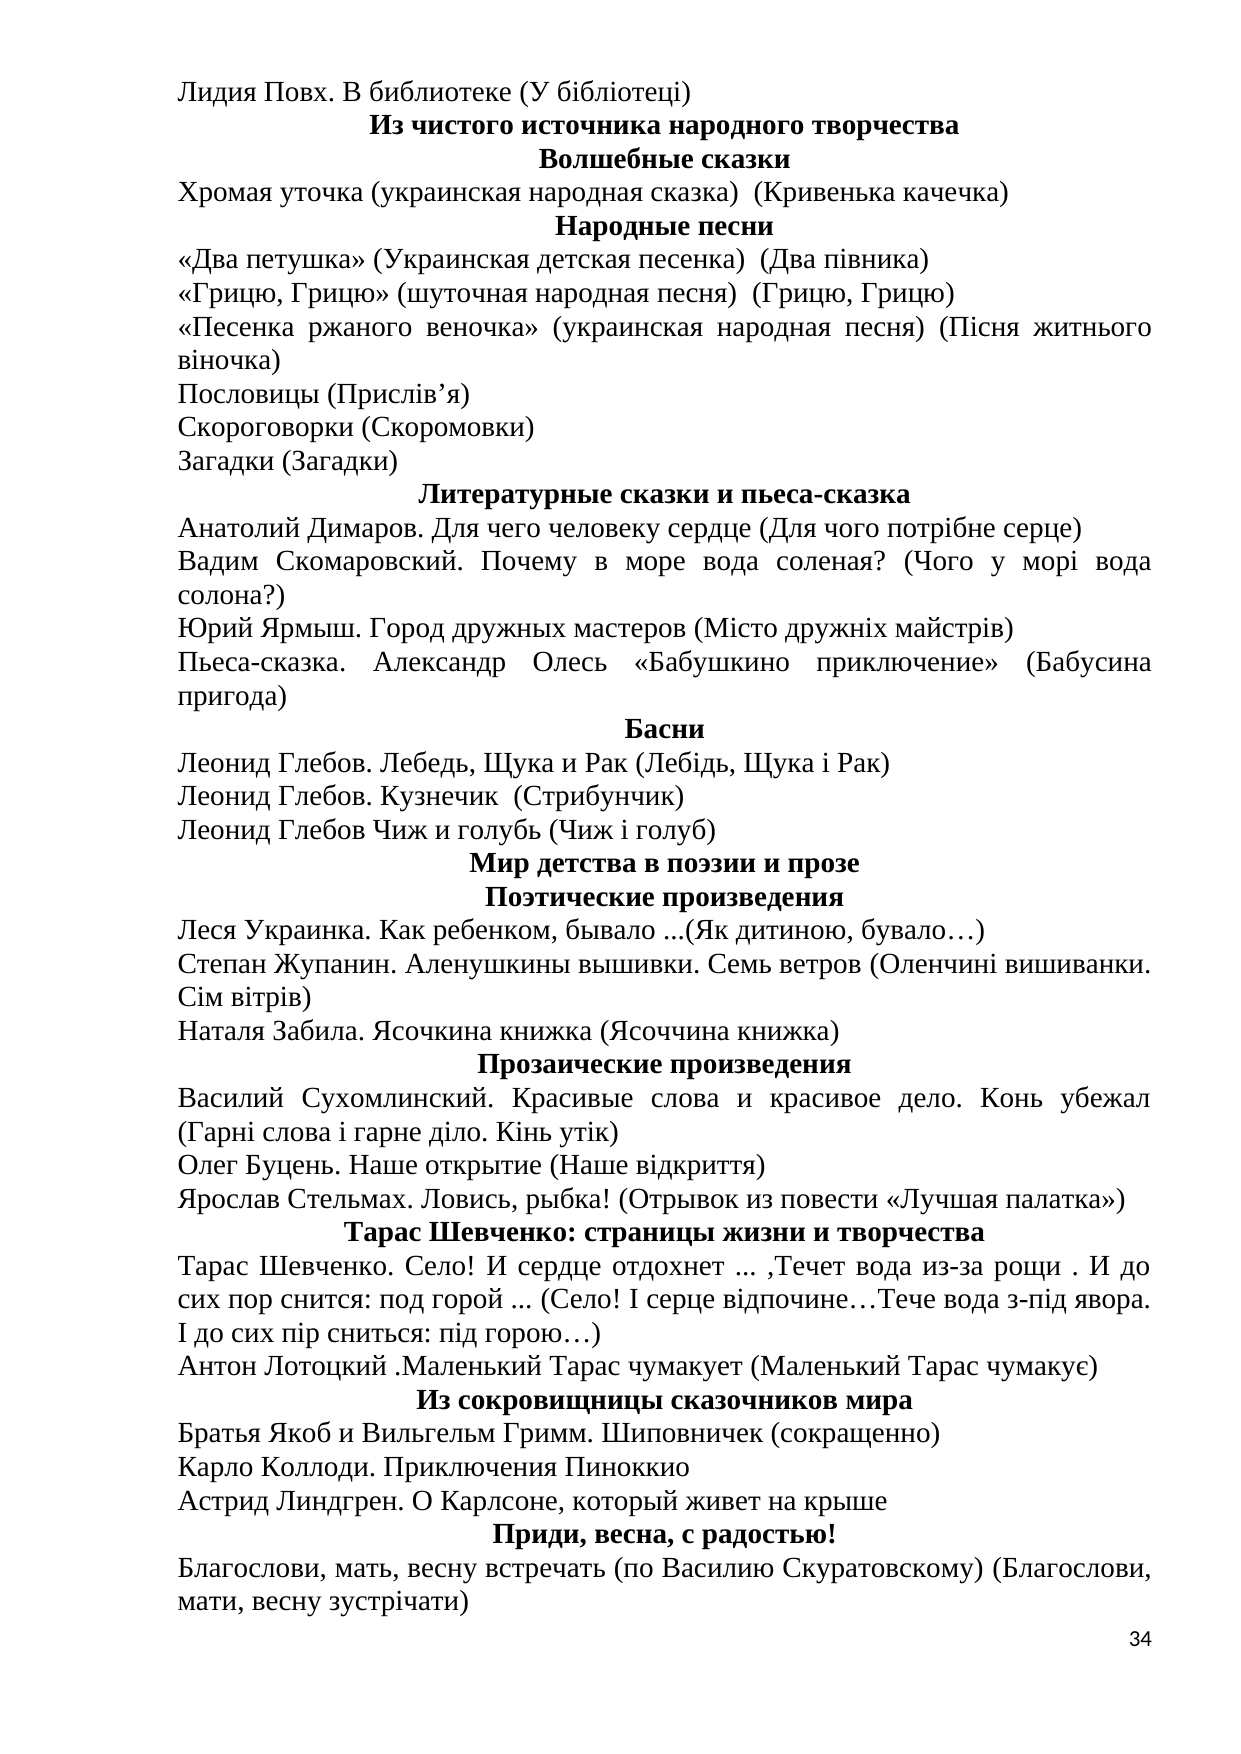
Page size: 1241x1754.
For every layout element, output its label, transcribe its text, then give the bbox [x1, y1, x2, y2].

text Олег Буцень. Наше открытие (Наше відкриття) [177, 1147, 1152, 1181]
text Леонид Глебов. Лебедь, Щука и Рак (Лебідь, Щука і Рак) [177, 745, 1152, 778]
text Из чистого источника народного творчества [177, 107, 1152, 141]
text «Два петушка» (Украинская детская песенка) (Два півника) [177, 242, 1152, 275]
text Леонид Глебов. Кузнечик (Стрибунчик) [177, 778, 1152, 812]
text Вадим Скомаровский. Почему в море вода соленая? (Чого у морі вода солона?) [177, 543, 1152, 611]
text Тарас Шевченко: страницы жизни и творчества [177, 1214, 1152, 1248]
text Народные песни [177, 208, 1152, 242]
text Прозаические произведения [177, 1047, 1152, 1080]
text Мир детства в поэзии и прозе [177, 845, 1152, 879]
text «Песенка ржаного веночка» (украинская народная песня) (Пісня житнього віночка) [177, 309, 1152, 376]
text Хромая уточка (украинская народная сказка) (Кривенька качечка) [177, 174, 1152, 208]
text Басни [177, 711, 1152, 745]
text Тарас Шевченко. Село! И сердце отдохнет ... ,Течет вода из-за рощи . И до сих пор снится: под горой ... (Село! І серце відпочине…Тече вода з-під явора. І до сих пір сниться: під горою…) [177, 1248, 1152, 1348]
text Пьеса-сказка. Александр Олесь «Бабушкино приключение» (Бабусина пригода) [177, 644, 1152, 711]
text Скороговорки (Скоромовки) [177, 409, 1152, 443]
text Приди, весна, с радостью! [177, 1516, 1152, 1550]
text Ярослав Стельмах. Ловись, рыбка! (Отрывок из повести «Лучшая палатка») [177, 1181, 1152, 1214]
text Юрий Ярмыш. Город дружных мастеров (Місто дружніх майстрів) [177, 611, 1152, 644]
text Волшебные сказки [177, 141, 1152, 174]
text Из сокровищницы сказочников мира [177, 1382, 1152, 1416]
text Поэтические произведения [177, 879, 1152, 912]
text «Грицю, Грицю» (шуточная народная песня) (Грицю, Грицю) [177, 275, 1152, 309]
text Антон Лотоцкий .Маленький Тарас чумакует (Маленький Тарас чумакує) [177, 1348, 1152, 1382]
text Загадки (Загадки) [177, 443, 1152, 476]
text Наталя Забила. Ясочкина книжка (Ясоччина книжка) [177, 1013, 1152, 1047]
text Василий Сухомлинский. Красивые слова и красивое дело. Конь убежал (Гарні слова і гарне діло. Кінь утік) [177, 1080, 1152, 1147]
text Анатолий Димаров. Для чего человеку сердце (Для чого потрібне серце) [177, 510, 1152, 543]
text Леонид Глебов Чиж и голубь (Чиж і голуб) [177, 812, 1152, 845]
text Благослови, мать, весну встречать (по Василию Скуратовскому) (Благослови, мати, весну зустрічати) [177, 1550, 1152, 1617]
text Пословицы (Прислів’я) [177, 376, 1152, 409]
text Братья Якоб и Вильгельм Гримм. Шиповничек (сокращенно) [177, 1416, 1152, 1449]
text Карло Коллоди. Приключения Пиноккио [177, 1449, 1152, 1483]
text Леся Украинка. Как ребенком, бывало ...(Як дитиною, бувало…) [177, 912, 1152, 946]
text Астрид Линдгрен. О Карлсоне, который живет на крыше [177, 1483, 1152, 1516]
text Лидия Повх. В библиотеке (У бібліотеці) [177, 74, 1152, 107]
text Литературные сказки и пьеса-сказка [177, 476, 1152, 510]
text Степан Жупанин. Аленушкины вышивки. Семь ветров (Оленчині вишиванки. Сім вітрів) [177, 946, 1152, 1013]
